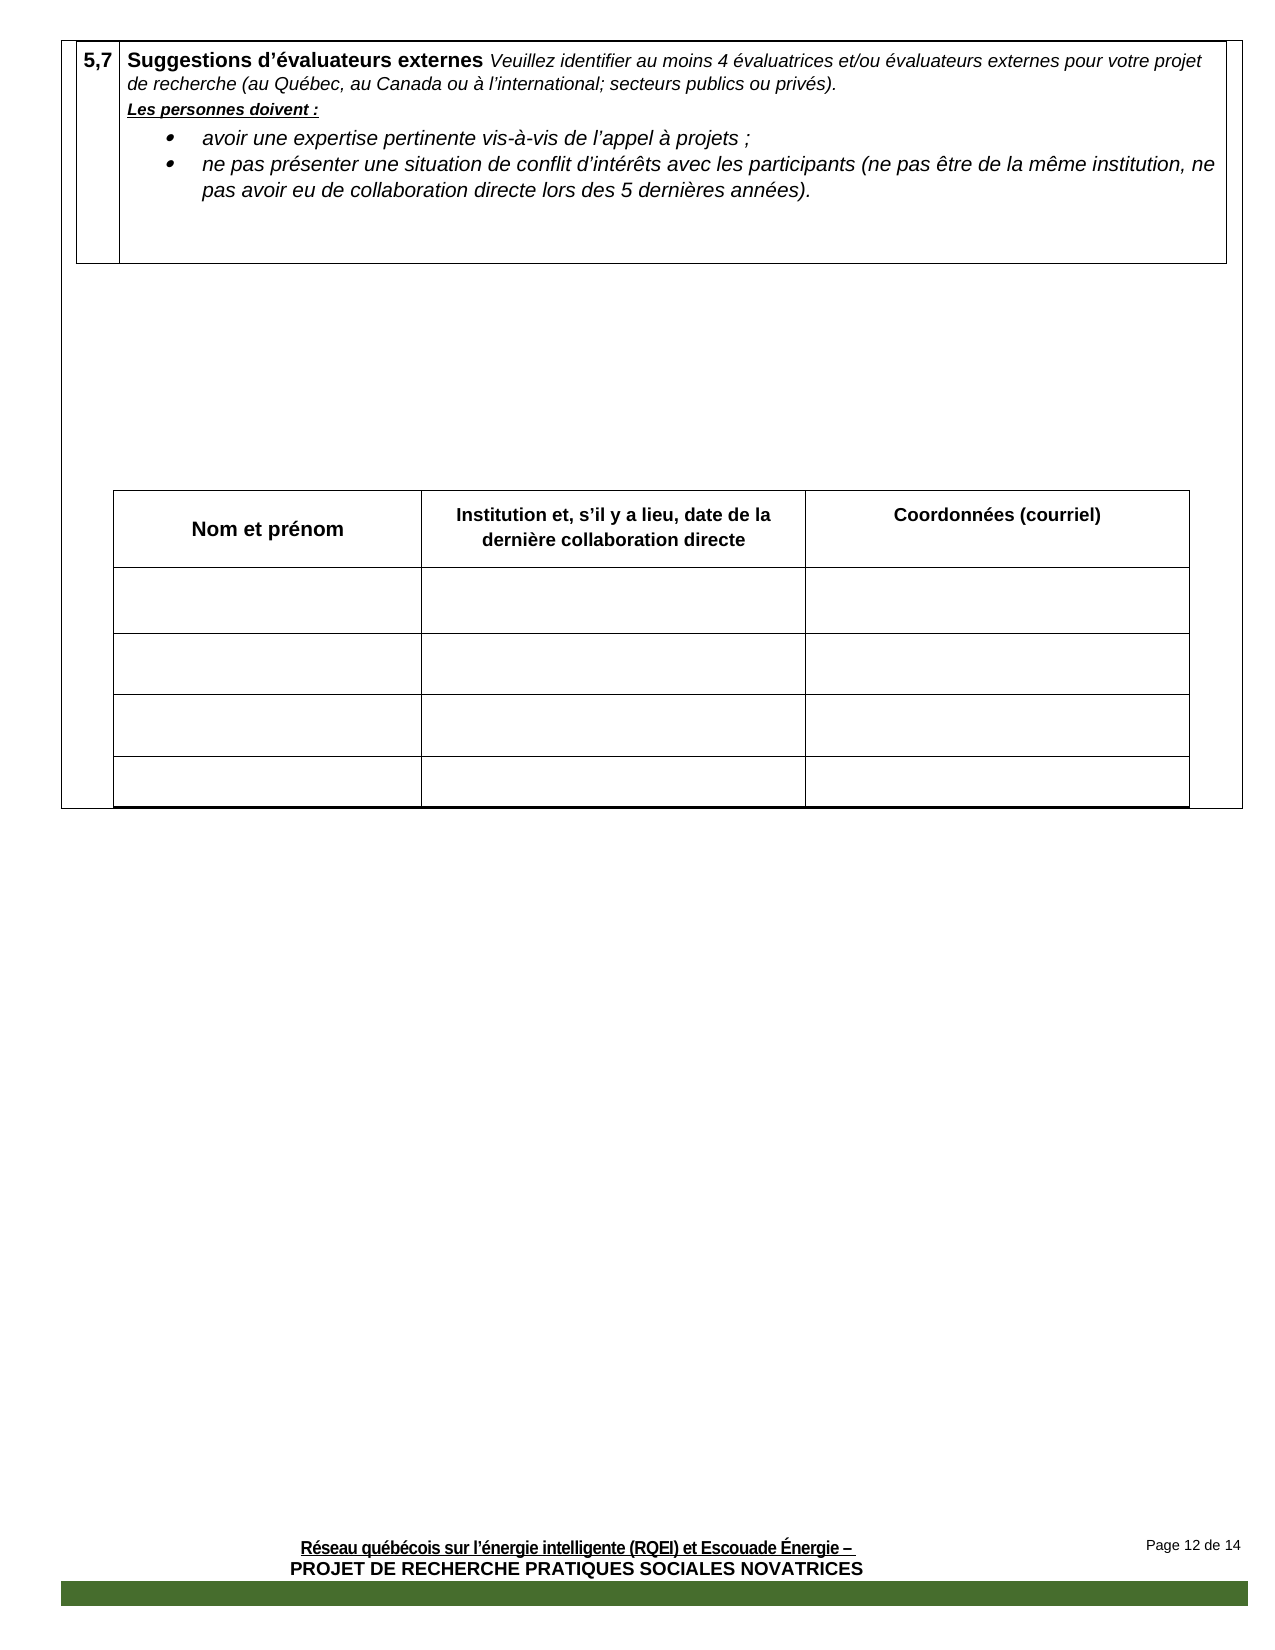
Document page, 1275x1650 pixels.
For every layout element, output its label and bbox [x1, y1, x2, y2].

table_header [62, 41, 1242, 807]
